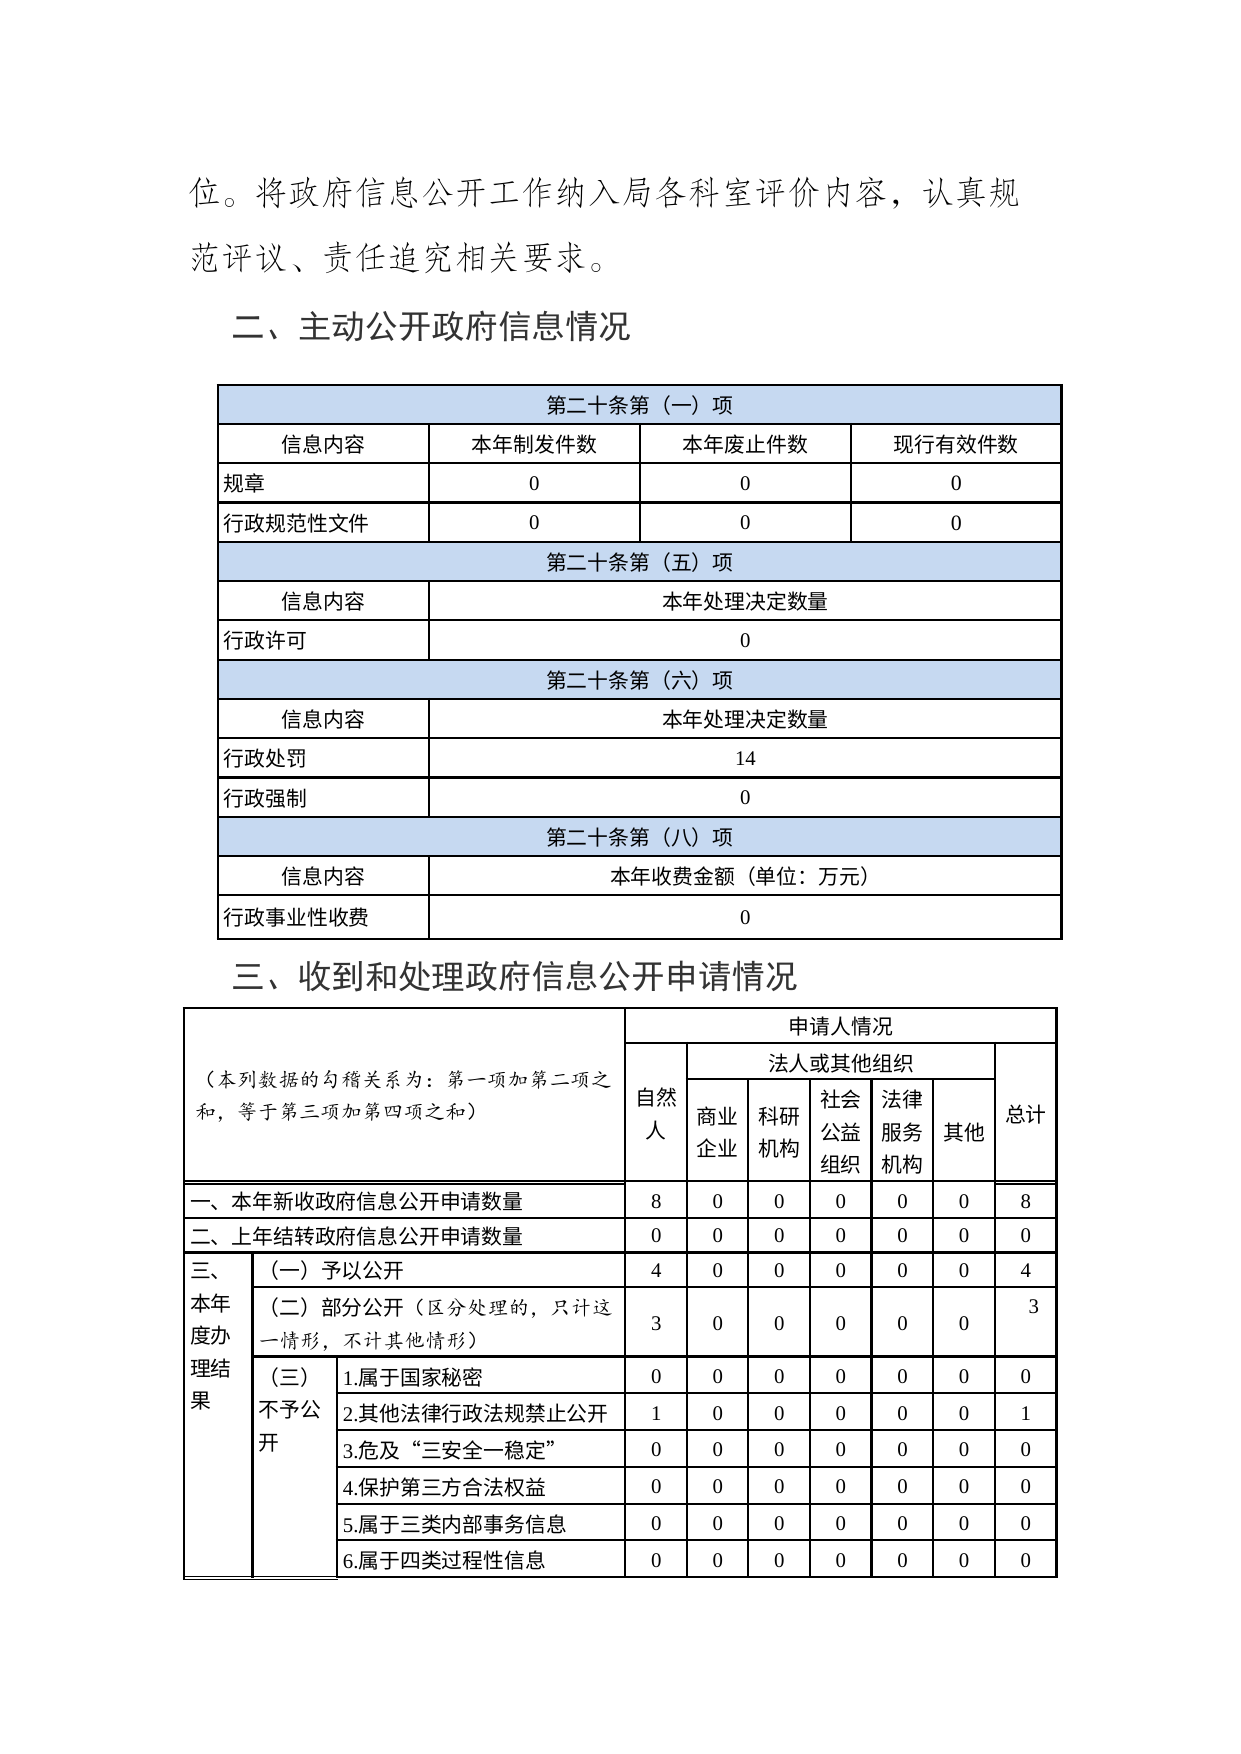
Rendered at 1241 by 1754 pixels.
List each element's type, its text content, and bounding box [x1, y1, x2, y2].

table_cell 0 [873, 1182, 932, 1217]
table_cell 法律服务机构 [873, 1080, 932, 1180]
table_cell 3 [996, 1288, 1055, 1355]
table_cell 0 [852, 464, 1060, 501]
table_cell 4.保护第三方合法权益 [338, 1468, 624, 1502]
table_cell 0 [626, 1468, 686, 1502]
table_cell 0 [626, 1431, 686, 1466]
table_header （本列数据的勾稽关系为：第一项加第二项之和，等于第三项加第四项之和） [185, 1009, 624, 1180]
table_cell 第二十条第（五）项 [219, 543, 1060, 580]
table_cell 0 [749, 1468, 809, 1502]
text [187, 162, 1053, 292]
table_cell 0 [934, 1431, 994, 1466]
table_cell 三、本年度办理结果 [185, 1254, 251, 1576]
table_cell 0 [688, 1505, 747, 1539]
table_cell 0 [626, 1219, 686, 1251]
table_cell 本年处理决定数量 [430, 700, 1060, 737]
table_cell 0 [811, 1394, 870, 1429]
table_cell 0 [688, 1219, 747, 1251]
table_cell 0 [873, 1505, 932, 1539]
table_cell 0 [996, 1541, 1055, 1576]
table_cell 3 [626, 1288, 686, 1355]
table_cell 法人或其他组织 [688, 1044, 994, 1078]
table_cell 0 [688, 1182, 747, 1217]
table_cell 0 [749, 1219, 809, 1251]
table_cell 0 [749, 1394, 809, 1429]
table_cell （二）部分公开（区分处理的，只计这一情形，不计其他情形） [254, 1288, 624, 1355]
table_cell 1 [626, 1394, 686, 1429]
table_cell 0 [811, 1182, 870, 1217]
table_cell 其他 [934, 1080, 994, 1180]
table_cell 行政强制 [219, 779, 428, 816]
table_cell 信息内容 [219, 700, 428, 737]
table_cell 一、本年新收政府信息公开申请数量 [185, 1185, 624, 1217]
table_cell 0 [430, 464, 639, 501]
table_cell 0 [430, 896, 1060, 937]
table_cell 0 [852, 504, 1060, 541]
table_cell 行政处罚 [219, 739, 428, 776]
table_cell 行政事业性收费 [219, 896, 428, 937]
table_cell 0 [688, 1288, 747, 1355]
table_cell 0 [811, 1541, 870, 1576]
table_cell 0 [934, 1219, 994, 1251]
table_cell 0 [626, 1505, 686, 1539]
table_cell 0 [811, 1505, 870, 1539]
table_cell 商业 企业 [688, 1080, 747, 1180]
table_cell 0 [626, 1358, 686, 1392]
table_header 第二十条第（一）项 [219, 386, 1060, 423]
table_cell 0 [934, 1505, 994, 1539]
table_cell 2.其他法律行政法规禁止公开 [338, 1394, 624, 1429]
text 二、主动公开政府信息情况 [187, 292, 1053, 357]
table_header 申请人情况 [626, 1009, 1055, 1042]
table_cell 0 [430, 621, 1060, 658]
table_cell 总计 [996, 1044, 1055, 1180]
table_cell 0 [430, 779, 1060, 816]
table_cell 本年处理决定数量 [430, 582, 1060, 619]
table_cell 0 [873, 1541, 932, 1576]
table_cell 1 [996, 1394, 1055, 1429]
table_cell 0 [873, 1358, 932, 1392]
table_cell 0 [688, 1431, 747, 1466]
table_cell 0 [934, 1468, 994, 1502]
table_cell 0 [811, 1431, 870, 1466]
table_cell 0 [873, 1288, 932, 1355]
table_cell 4 [626, 1254, 686, 1286]
table_cell 0 [811, 1219, 870, 1251]
table_cell 行政规范性文件 [219, 504, 428, 541]
table_cell 本年废止件数 [641, 425, 850, 462]
table_cell 0 [934, 1358, 994, 1392]
table_cell 1.属于国家秘密 [338, 1358, 624, 1392]
table_cell 0 [641, 504, 850, 541]
table_cell 0 [934, 1254, 994, 1286]
table_cell 0 [641, 464, 850, 501]
table_cell 0 [749, 1505, 809, 1539]
table_cell 0 [688, 1254, 747, 1286]
table_cell 第二十条第（六）项 [219, 661, 1060, 698]
table_cell 0 [811, 1254, 870, 1286]
table_cell 0 [873, 1219, 932, 1251]
table_cell 0 [934, 1541, 994, 1576]
table_cell 规章 [219, 464, 428, 501]
table_cell 0 [749, 1182, 809, 1217]
table_cell 0 [811, 1468, 870, 1502]
table_cell 4 [996, 1254, 1055, 1286]
table_cell 0 [934, 1288, 994, 1355]
text 三、收到和处理政府信息公开申请情况 [187, 357, 1053, 1007]
table_cell 0 [430, 504, 639, 541]
table_cell 第二十条第（八）项 [219, 818, 1060, 855]
table_cell 0 [811, 1288, 870, 1355]
table_cell 现行有效件数 [852, 425, 1060, 462]
table_cell 0 [688, 1468, 747, 1502]
table_cell 本年收费金额（单位：万元） [430, 857, 1060, 894]
table_cell 5.属于三类内部事务信息 [338, 1505, 624, 1539]
table_cell 0 [688, 1541, 747, 1576]
table_cell 14 [430, 739, 1060, 776]
table_cell 0 [934, 1182, 994, 1217]
table_cell 6.属于四类过程性信息 [338, 1541, 624, 1576]
table_cell 0 [811, 1358, 870, 1392]
table_cell 科研 机构 [749, 1080, 809, 1180]
table_cell 社会公益组织 [811, 1080, 870, 1180]
table_cell 0 [996, 1505, 1055, 1539]
table_cell 8 [626, 1182, 686, 1217]
table_cell 0 [873, 1468, 932, 1502]
table_cell 信息内容 [219, 582, 428, 619]
table_cell 二、上年结转政府信息公开申请数量 [185, 1219, 624, 1251]
table_cell 0 [996, 1358, 1055, 1392]
table_cell 本年制发件数 [430, 425, 639, 462]
table_cell 0 [749, 1358, 809, 1392]
table_cell 信息内容 [219, 857, 428, 894]
table_cell 0 [749, 1541, 809, 1576]
table_cell 0 [873, 1431, 932, 1466]
table_cell 信息内容 [219, 425, 428, 462]
table_cell 3.危及“三安全一稳定” [338, 1431, 624, 1466]
table_cell 0 [688, 1358, 747, 1392]
table_cell 0 [996, 1219, 1055, 1251]
table_cell 行政许可 [219, 621, 428, 658]
table_cell 0 [749, 1288, 809, 1355]
table_cell 0 [934, 1394, 994, 1429]
table_cell 0 [873, 1254, 932, 1286]
table_cell 自然人 [626, 1044, 686, 1180]
table_cell 0 [996, 1468, 1055, 1502]
table_cell 0 [749, 1431, 809, 1466]
table_cell 8 [996, 1185, 1055, 1217]
table_cell 0 [749, 1254, 809, 1286]
table_cell （三）不予公开 [254, 1358, 336, 1576]
table_cell 0 [873, 1394, 932, 1429]
table_cell 0 [688, 1394, 747, 1429]
table_cell （一）予以公开 [254, 1254, 624, 1286]
table_cell 0 [996, 1431, 1055, 1466]
table_cell 0 [626, 1541, 686, 1576]
